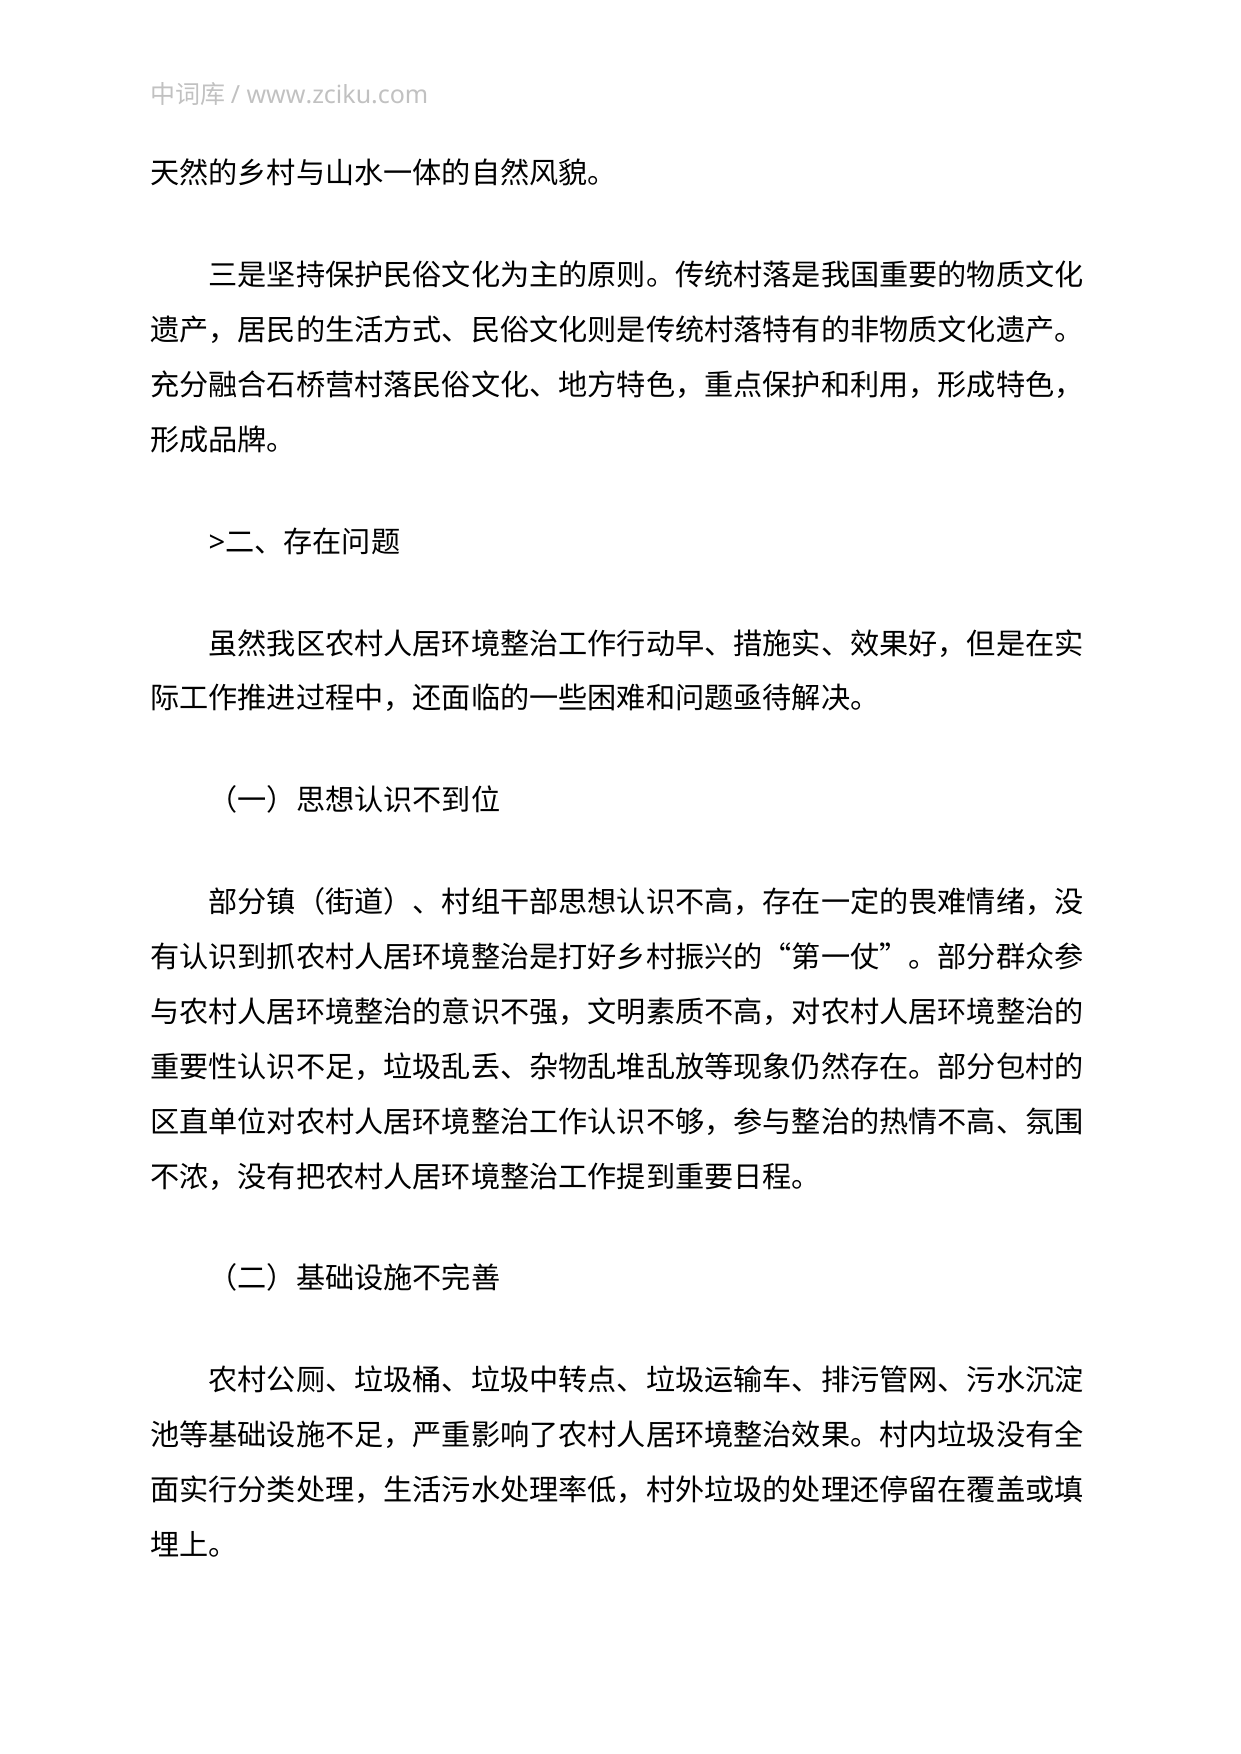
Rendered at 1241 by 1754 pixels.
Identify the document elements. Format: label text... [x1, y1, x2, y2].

text >二、存在问题 [150, 518, 1090, 561]
text （一）思想认识不到位 [150, 777, 1090, 819]
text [150, 150, 1090, 192]
text 农村公厕、垃圾桶、垃圾中转点、垃圾运输车、排污管网、污水沉淀池等基础设施不足，严重影响了农村人居环境整治效果。村内垃圾没有全面实行分类处理，生活污水处理率低，村外垃圾的处理还停留在覆盖或填埋上。 [150, 1357, 1090, 1564]
text 部分镇（街道）、村组干部思想认识不高，存在一定的畏难情绪，没有认识到抓农村人居环境整治是打好乡村振兴的“第一仗”。部分群众参与农村人居环境整治的意识不强，文明素质不高，对农村人居环境整治的重要性认识不足，垃圾乱丢、杂物乱堆乱放等现象仍然存在。部分包村的区直单位对农村人居环境整治工作认识不够，参与整治的热情不高、氛围不浓，没有把农村人居环境整治工作提到重要日程。 [150, 879, 1090, 1195]
text （二）基础设施不完善 [150, 1255, 1090, 1297]
text 三是坚持保护民俗文化为主的原则。传统村落是我国重要的物质文化遗产，居民的生活方式、民俗文化则是传统村落特有的非物质文化遗产。充分融合石桥营村落民俗文化、地方特色，重点保护和利用，形成特色，形成品牌。 [150, 252, 1090, 459]
text 虽然我区农村人居环境整治工作行动早、措施实、效果好，但是在实际工作推进过程中，还面临的一些困难和问题亟待解决。 [150, 620, 1090, 717]
